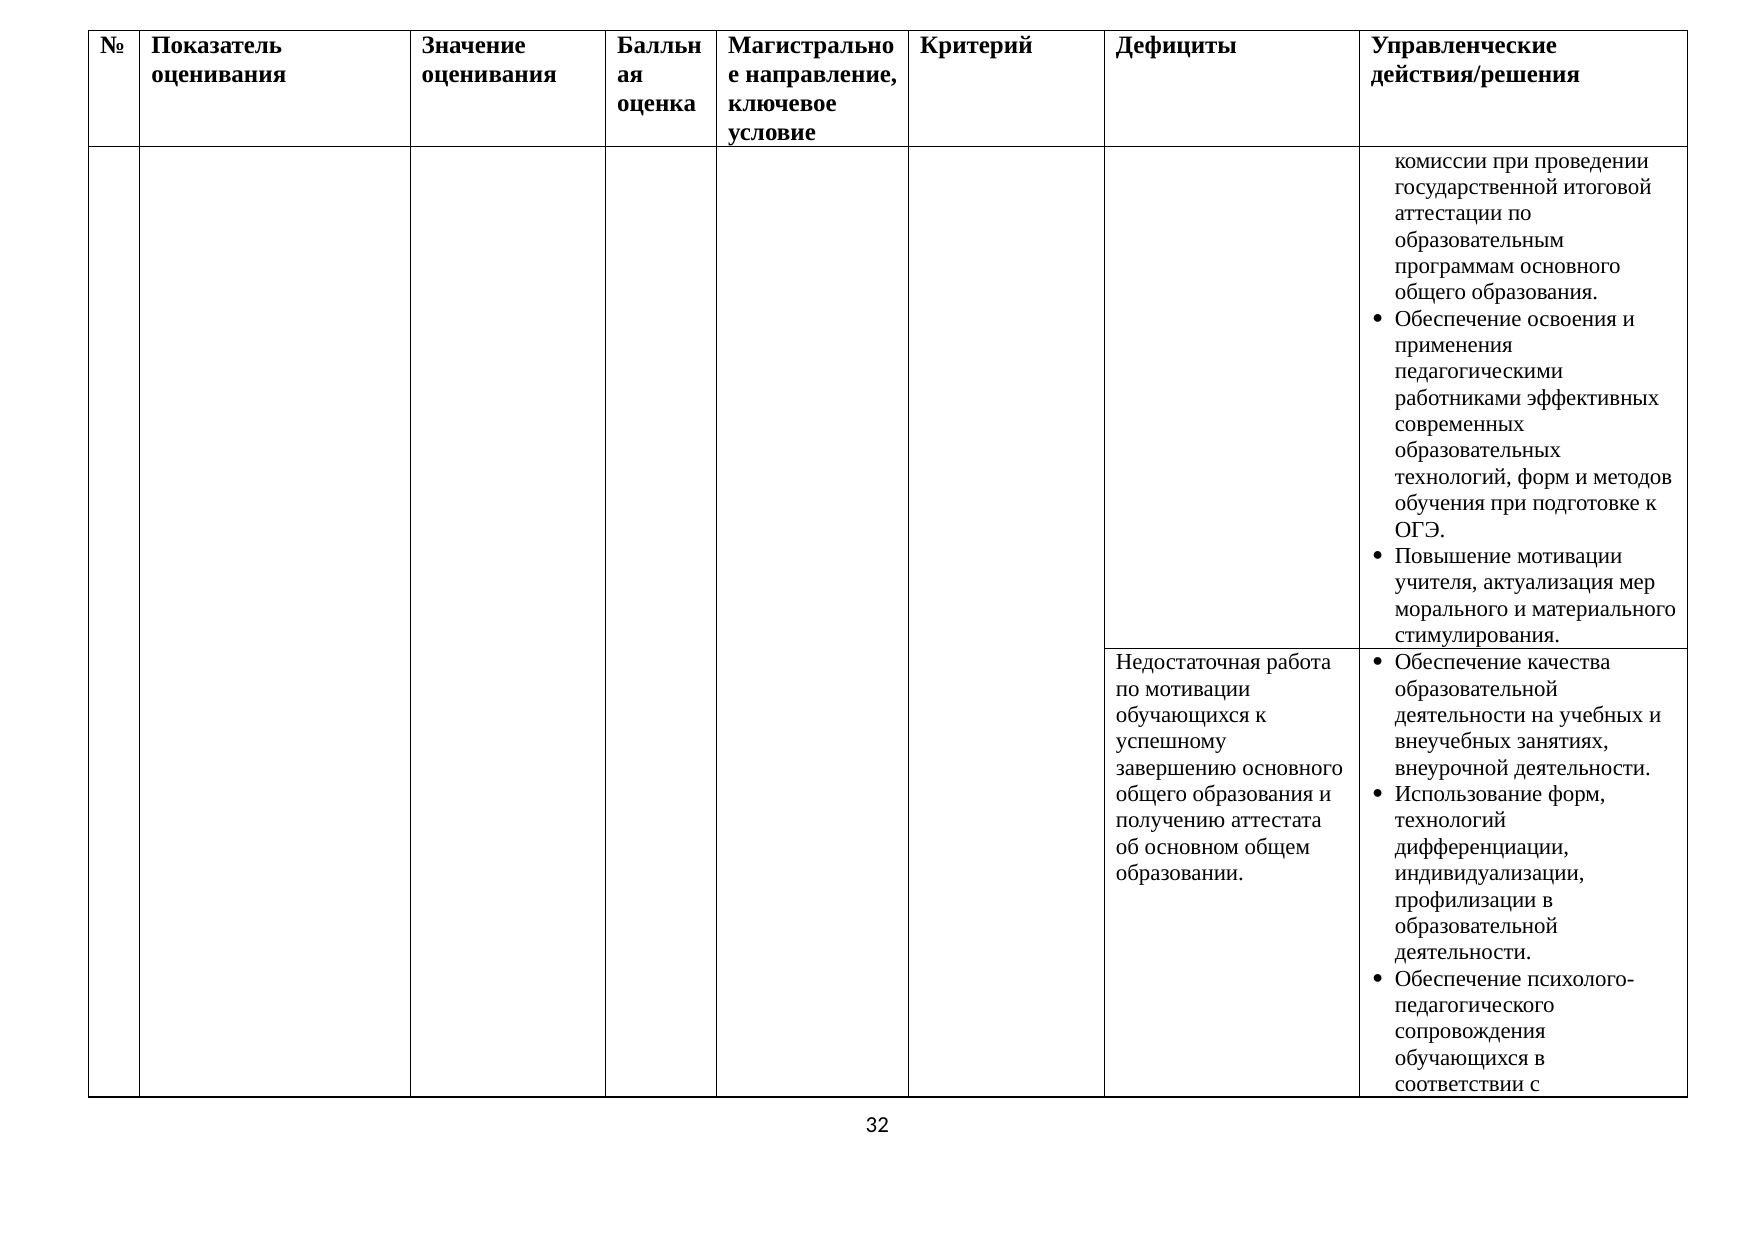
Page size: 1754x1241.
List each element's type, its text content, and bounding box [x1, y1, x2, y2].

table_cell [1105, 649, 1359, 1096]
table_header Магистральное направление, ключевое условие [717, 31, 908, 146]
table_header Показатель оценивания [140, 31, 410, 146]
table_header № [89, 31, 139, 146]
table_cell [1360, 147, 1687, 647]
table_header Балльная оценка [606, 31, 716, 146]
table_header Управленческие действия/решения [1360, 31, 1687, 146]
table_header Критерий [909, 31, 1104, 146]
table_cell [1360, 649, 1687, 1096]
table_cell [1105, 147, 1359, 647]
table_header Дефициты [1105, 31, 1359, 146]
table_header Значение оценивания [411, 31, 605, 146]
